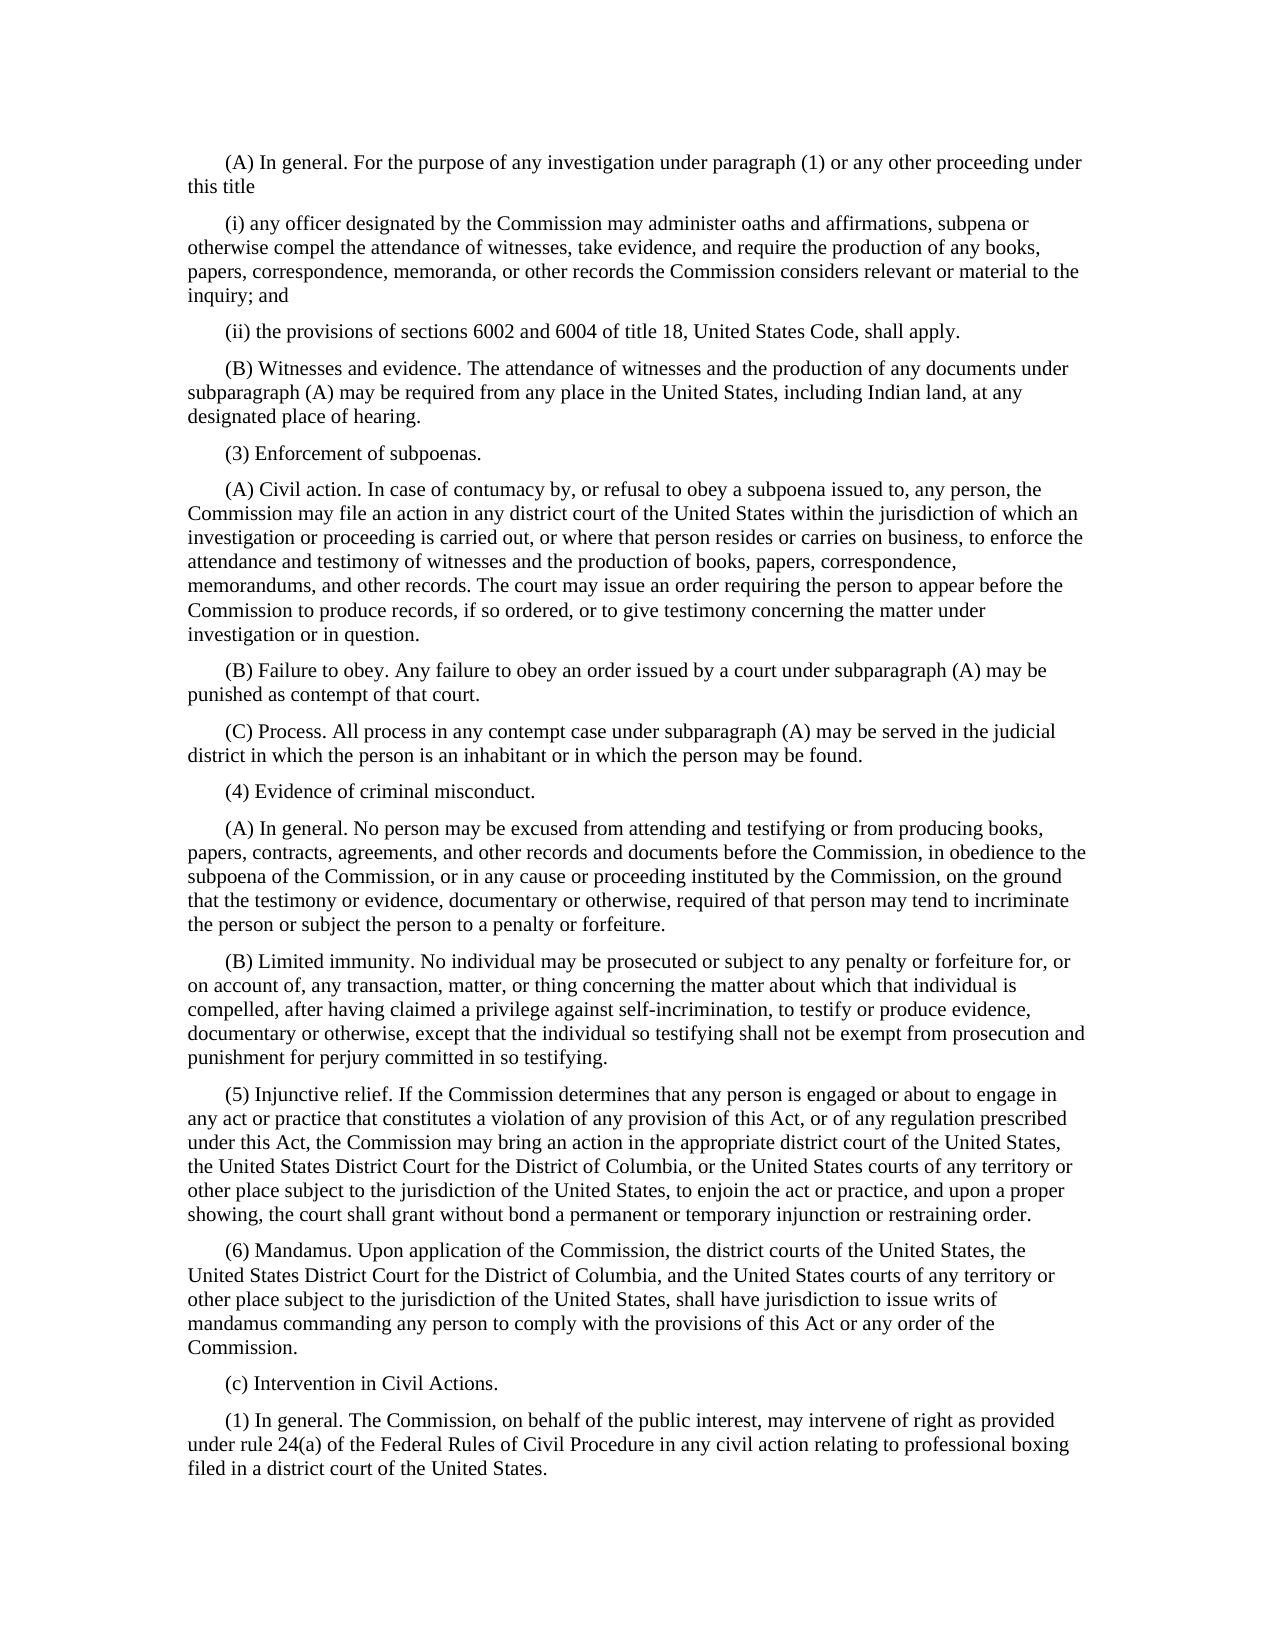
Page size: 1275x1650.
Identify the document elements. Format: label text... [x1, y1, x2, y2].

text (A) Civil action. In case of contumacy by, or refusal to obey a subpoena issued to, any person, the Commission may file an action in any district court of the United States within the jurisdiction of which an investigation or proceeding is carried out, or where that person resides or carries on business, to enforce the attendance and testimony of witnesses and the production of books, papers, correspondence, memorandums, and other records. The court may issue an order requiring the person to appear before the Commission to produce records, if so ordered, or to give testimony concerning the matter under investigation or in question. [187, 477, 1087, 646]
text (A) In general. For the purpose of any investigation under paragraph (1) or any other proceeding under this title [187, 150, 1087, 198]
text (C) Process. All process in any contempt case under subparagraph (A) may be served in the judicial district in which the person is an inhabitant or in which the person may be found. [187, 719, 1087, 767]
text (i) any officer designated by the Commission may administer oaths and affirmations, subpena or otherwise compel the attendance of witnesses, take evidence, and require the production of any books, papers, correspondence, memoranda, or other records the Commission considers relevant or material to the inquiry; and [187, 211, 1087, 307]
text (1) In general. The Commission, on behalf of the public interest, may intervene of right as provided under rule 24(a) of the Federal Rules of Civil Procedure in any civil action relating to professional boxing filed in a district court of the United States. [187, 1408, 1087, 1480]
text (B) Failure to obey. Any failure to obey an order issued by a court under subparagraph (A) may be punished as contempt of that court. [187, 658, 1087, 706]
text (B) Limited immunity. No individual may be prosecuted or subject to any penalty or forfeiture for, or on account of, any transaction, matter, or thing concerning the matter about which that individual is compelled, after having claimed a privilege against self-incrimination, to testify or produce evidence, documentary or otherwise, except that the individual so testifying shall not be exempt from prosecution and punishment for perjury committed in so testifying. [187, 949, 1087, 1069]
text (A) In general. No person may be excused from attending and testifying or from producing books, papers, contracts, agreements, and other records and documents before the Commission, in obedience to the subpoena of the Commission, or in any cause or proceeding instituted by the Commission, on the ground that the testimony or evidence, documentary or otherwise, required of that person may tend to incriminate the person or subject the person to a penalty or forfeiture. [187, 816, 1087, 936]
text (c) Intervention in Civil Actions. [187, 1371, 1087, 1395]
text (5) Injunctive relief. If the Commission determines that any person is engaged or about to engage in any act or practice that constitutes a violation of any provision of this Act, or of any regulation prescribed under this Act, the Commission may bring an action in the appropriate district court of the United States, the United States District Court for the District of Columbia, or the United States courts of any territory or other place subject to the jurisdiction of the United States, to enjoin the act or practice, and upon a proper showing, the court shall grant without bond a permanent or temporary injunction or restraining order. [187, 1082, 1087, 1226]
text (B) Witnesses and evidence. The attendance of witnesses and the production of any documents under subparagraph (A) may be required from any place in the United States, including Indian land, at any designated place of hearing. [187, 356, 1087, 428]
text (ii) the provisions of sections 6002 and 6004 of title 18, United States Code, shall apply. [187, 319, 1087, 343]
text (4) Evidence of criminal misconduct. [187, 779, 1087, 803]
text (3) Enforcement of subpoenas. [187, 441, 1087, 465]
text (6) Mandamus. Upon application of the Commission, the district courts of the United States, the United States District Court for the District of Columbia, and the United States courts of any territory or other place subject to the jurisdiction of the United States, shall have jurisdiction to issue writs of mandamus commanding any person to comply with the provisions of this Act or any order of the Commission. [187, 1238, 1087, 1359]
